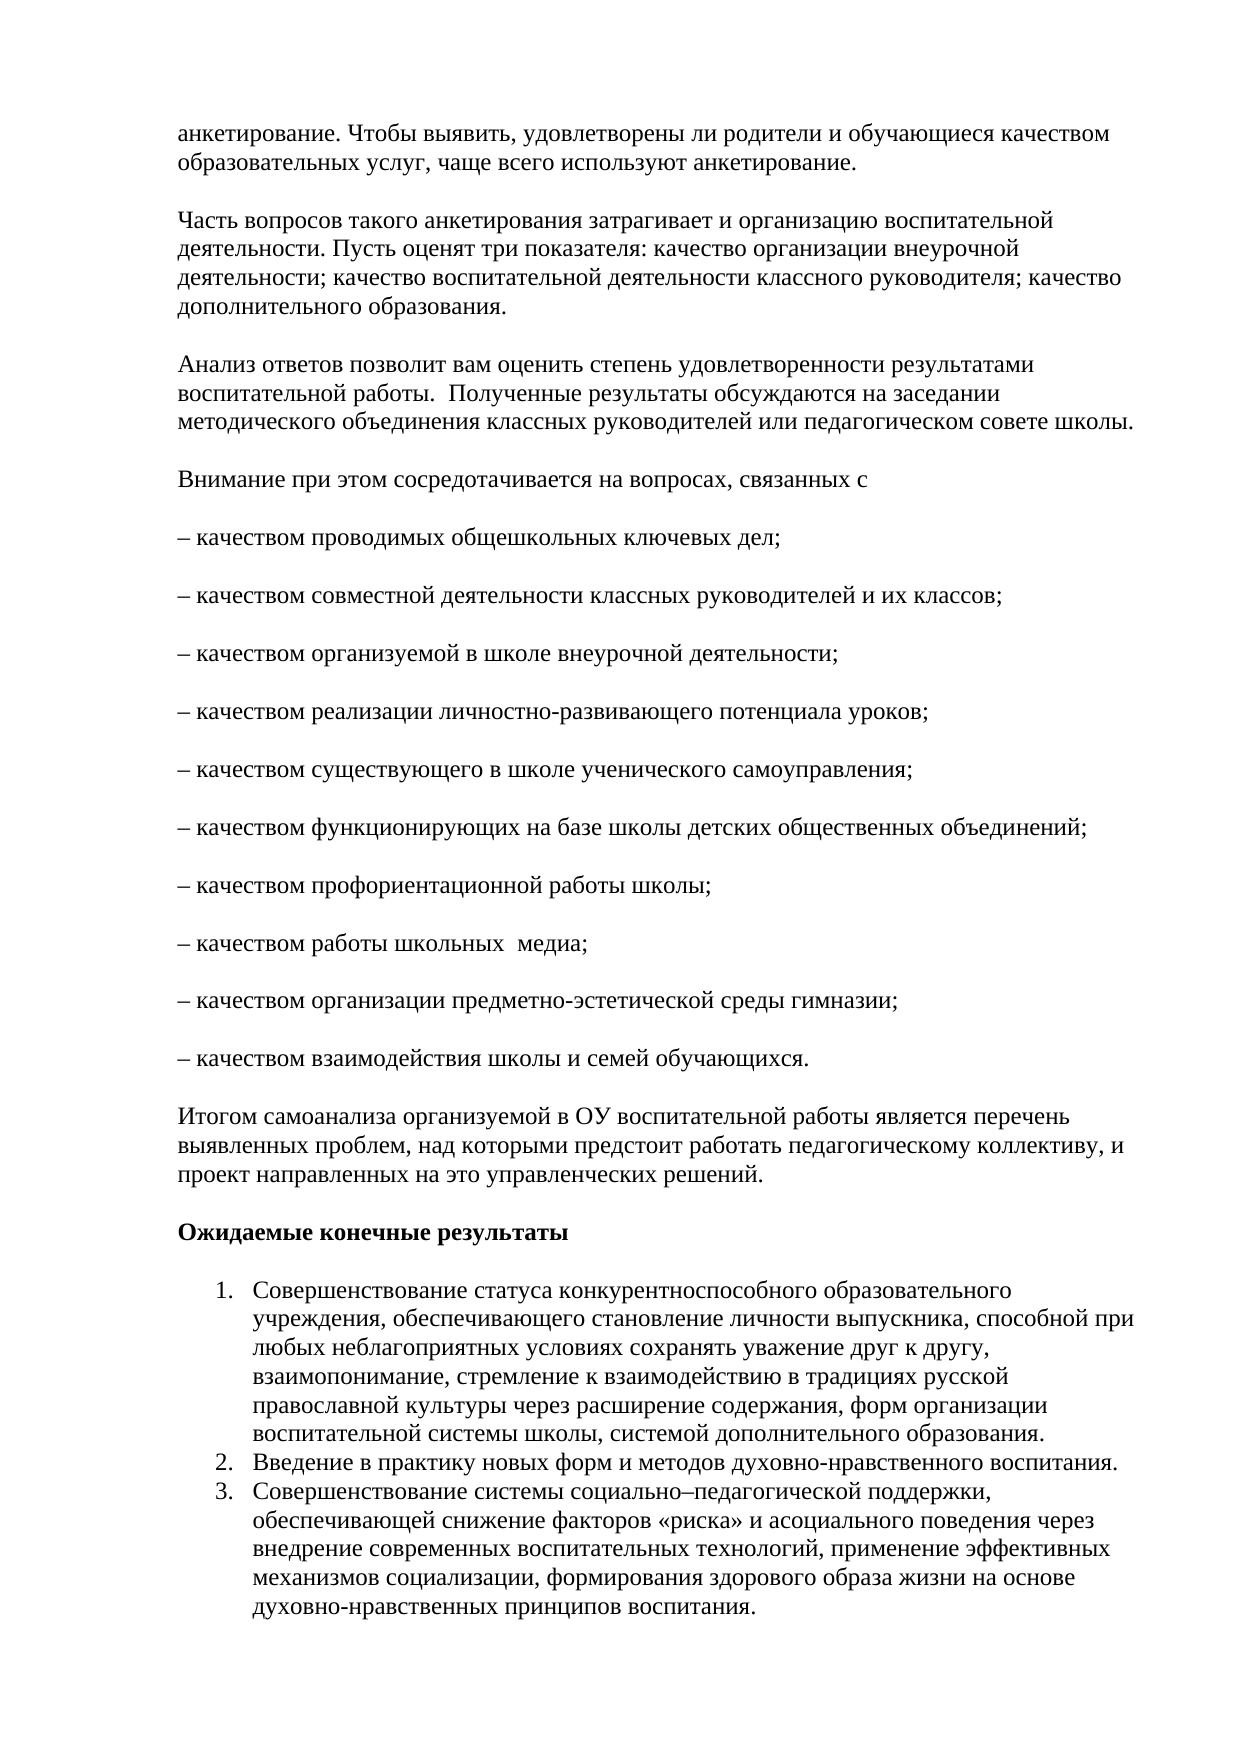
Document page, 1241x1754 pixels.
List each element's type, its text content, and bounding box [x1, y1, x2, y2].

text – качеством организации предметно-эстетической среды гимназии; [177, 986, 1152, 1014]
text – качеством организуемой в школе внеурочной деятельности; [177, 638, 1152, 667]
text – качеством реализации личностно-развивающего потенциала уроков; [177, 696, 1152, 725]
text – качеством работы школьных медиа; [177, 928, 1152, 956]
text Часть вопросов такого анкетирования затрагивает и организацию воспитательной деятельности. Пусть оценят три показателя: качество организации внеурочной деятельности; качество воспитательной деятельности классного руководителя; качество дополнительного образования. [177, 205, 1152, 320]
text Анализ ответов позволит вам оценить степень удовлетворенности результатами воспитательной работы. Полученные результаты обсуждаются на заседании методического объединения классных руководителей или педагогическом совете школы. [177, 349, 1152, 435]
list Введение в практику новых форм и методов духовно-нравственного воспитания. [215, 1447, 1152, 1476]
text – качеством функционирующих на базе школы детских общественных объединений; [177, 812, 1152, 841]
text – качеством совместной деятельности классных руководителей и их классов; [177, 580, 1152, 609]
text – качеством взаимодействия школы и семей обучающихся. [177, 1043, 1152, 1072]
text Внимание при этом сосредотачивается на вопросах, связанных с [177, 464, 1152, 493]
list Совершенствование системы социально–педагогической поддержки, обеспечивающей снижение факторов «риска» и асоциального поведения через внедрение современных воспитательных технологий, применение эффективных механизмов социализации, формирования здорового образа жизни на основе духовно-нравственных принципов воспитания. [215, 1476, 1152, 1620]
text – качеством проводимых общешкольных ключевых дел; [177, 522, 1152, 551]
text – качеством существующего в школе ученического самоуправления; [177, 754, 1152, 783]
text Ожидаемые конечные результаты [177, 1217, 1152, 1246]
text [177, 118, 1152, 176]
list Совершенствование статуса конкурентноспособного образовательного учреждения, обеспечивающего становление личности выпускника, способной при любых неблагоприятных условиях сохранять уважение друг к другу, взаимопонимание, стремление к взаимодействию в традициях русской православной культуры через расширение содержания, форм организации воспитательной системы школы, системой дополнительного образования. [215, 1275, 1152, 1447]
text Итогом самоанализа организуемой в ОУ воспитательной работы является перечень выявленных проблем, над которыми предстоит работать педагогическому коллективу, и проект направленных на это управленческих решений. [177, 1101, 1152, 1188]
text – качеством профориентационной работы школы; [177, 870, 1152, 898]
